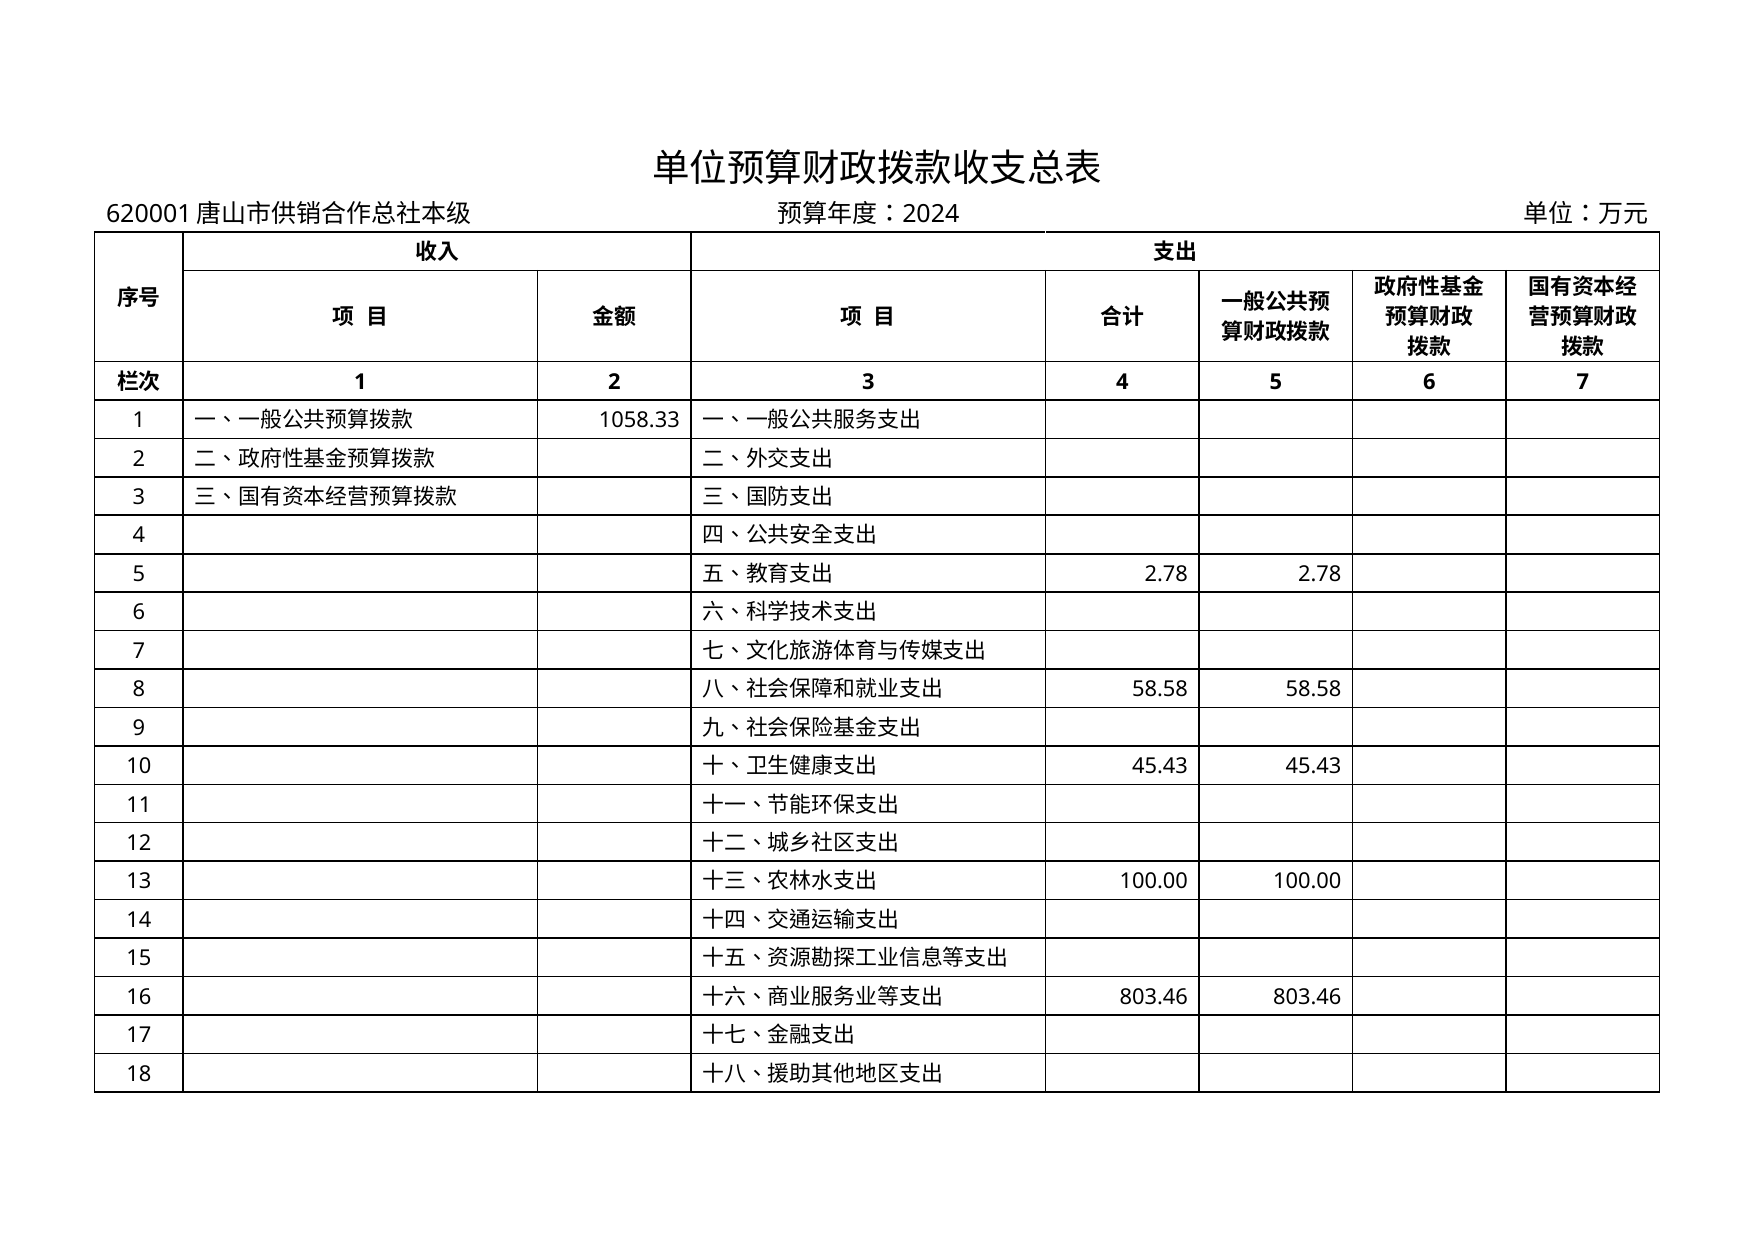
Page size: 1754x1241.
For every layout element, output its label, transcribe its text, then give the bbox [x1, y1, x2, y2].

table_cell 二、外交支出 [692, 439, 1045, 476]
table_cell [184, 516, 537, 553]
table_cell 803.46 [1046, 977, 1198, 1014]
table_cell 三、国防支出 [692, 478, 1045, 514]
table_cell [538, 977, 690, 1014]
table_cell [1046, 1016, 1198, 1052]
table_cell [538, 670, 690, 707]
table_cell 合计 [1046, 271, 1198, 361]
table_cell [538, 555, 690, 591]
table_header 预算年度：2024 [692, 195, 1045, 231]
table_cell 十三、农林水支出 [692, 862, 1045, 899]
table_cell 十六、商业服务业等支出 [692, 977, 1045, 1014]
table_cell [538, 593, 690, 630]
table_cell [184, 1016, 537, 1052]
table_cell 二、政府性基金预算拨款 [184, 439, 537, 476]
table_cell [1353, 439, 1505, 476]
table_cell [1507, 977, 1659, 1014]
table_cell 九、社会保险基金支出 [692, 708, 1045, 745]
table_cell 支出 [692, 233, 1659, 270]
table_cell 5 [95, 555, 182, 591]
table_cell [1353, 631, 1505, 668]
table_cell [1046, 478, 1198, 514]
table_cell [1200, 823, 1352, 860]
table_cell 七、文化旅游体育与传媒支出 [692, 631, 1045, 668]
table_cell [1507, 401, 1659, 437]
table_cell 1058.33 [538, 401, 690, 437]
table_cell [538, 823, 690, 860]
table_cell [538, 478, 690, 514]
table_cell 六、科学技术支出 [692, 593, 1045, 630]
table_cell 一、一般公共预算拨款 [184, 401, 537, 437]
table_cell 十八、援助其他地区支出 [692, 1054, 1045, 1091]
table_cell 序号 [95, 233, 182, 361]
table_cell [1353, 939, 1505, 976]
table_cell 三、国有资本经营预算拨款 [184, 478, 537, 514]
table_cell 2 [95, 439, 182, 476]
table_cell [1046, 439, 1198, 476]
table_cell [184, 670, 537, 707]
table_cell [1507, 785, 1659, 822]
table_cell [1353, 555, 1505, 591]
table_cell [1200, 439, 1352, 476]
table_cell [1046, 939, 1198, 976]
table_cell 13 [95, 862, 182, 899]
table_cell [538, 439, 690, 476]
table_cell 2 [538, 362, 690, 399]
table_cell 58.58 [1200, 670, 1352, 707]
table_cell [1353, 401, 1505, 437]
table_cell [1507, 439, 1659, 476]
table_cell [1353, 516, 1505, 553]
table_cell [184, 977, 537, 1014]
table_cell 4 [95, 516, 182, 553]
table_cell 2.78 [1200, 555, 1352, 591]
table_cell [1200, 631, 1352, 668]
table_cell [184, 555, 537, 591]
table_cell [1046, 823, 1198, 860]
table_cell 10 [95, 747, 182, 783]
table_cell 7 [95, 631, 182, 668]
table_cell [538, 516, 690, 553]
table_cell 58.58 [1046, 670, 1198, 707]
table_cell 一、一般公共服务支出 [692, 401, 1045, 437]
table_cell 17 [95, 1016, 182, 1052]
table_cell 项 目 [692, 271, 1045, 361]
table_cell 十七、金融支出 [692, 1016, 1045, 1052]
table_cell [1046, 708, 1198, 745]
table_cell 五、教育支出 [692, 555, 1045, 591]
table_cell [1200, 478, 1352, 514]
table_cell 十一、节能环保支出 [692, 785, 1045, 822]
table_cell [1353, 1016, 1505, 1052]
table_cell [538, 708, 690, 745]
table_header 620001唐山市供销合作总社本级 [95, 195, 690, 231]
table_header 单位：万元 [1046, 195, 1659, 231]
table_cell 3 [692, 362, 1045, 399]
table_cell [1046, 900, 1198, 937]
table_cell [184, 708, 537, 745]
table_cell [1507, 478, 1659, 514]
table_cell [1353, 593, 1505, 630]
table_cell [538, 1054, 690, 1091]
table_cell [1353, 478, 1505, 514]
table_cell 政府性基金预算财政 拨款 [1353, 271, 1505, 361]
table_cell [1507, 516, 1659, 553]
table_cell [1046, 401, 1198, 437]
table_cell [1507, 747, 1659, 783]
table_cell 3 [95, 478, 182, 514]
table_cell [1353, 747, 1505, 783]
table_cell 100.00 [1200, 862, 1352, 899]
table_cell 9 [95, 708, 182, 745]
table_cell [1200, 900, 1352, 937]
table_cell 45.43 [1046, 747, 1198, 783]
table_cell 45.43 [1200, 747, 1352, 783]
table_cell 十二、城乡社区支出 [692, 823, 1045, 860]
table_cell [1200, 1016, 1352, 1052]
table_cell [1507, 631, 1659, 668]
table_cell [538, 1016, 690, 1052]
table_cell [1200, 939, 1352, 976]
table_cell [538, 747, 690, 783]
table_cell [184, 900, 537, 937]
table_cell 八、社会保障和就业支出 [692, 670, 1045, 707]
table_cell 十、卫生健康支出 [692, 747, 1045, 783]
table_cell 5 [1200, 362, 1352, 399]
table_cell 14 [95, 900, 182, 937]
table_cell [1046, 785, 1198, 822]
table_cell [184, 593, 537, 630]
table_cell [538, 939, 690, 976]
table_cell [538, 785, 690, 822]
table_cell [1200, 516, 1352, 553]
table_cell [1507, 670, 1659, 707]
table_cell [1200, 1054, 1352, 1091]
table_cell [538, 900, 690, 937]
table_cell [184, 1054, 537, 1091]
table_cell [1353, 1054, 1505, 1091]
table_cell 四、公共安全支出 [692, 516, 1045, 553]
table_cell [184, 631, 537, 668]
table_cell [1507, 939, 1659, 976]
table_cell 16 [95, 977, 182, 1014]
table_cell 1 [184, 362, 537, 399]
table_cell [184, 823, 537, 860]
table_cell [1046, 1054, 1198, 1091]
table_cell 6 [95, 593, 182, 630]
table_cell [1353, 708, 1505, 745]
table_cell [1507, 1054, 1659, 1091]
table_cell [1507, 1016, 1659, 1052]
table_cell 国有资本经营预算财政拨款 [1507, 271, 1659, 361]
table_cell 金额 [538, 271, 690, 361]
table_cell [1046, 631, 1198, 668]
table_cell 收入 [184, 233, 690, 270]
table_cell [1353, 862, 1505, 899]
table_cell 十四、交通运输支出 [692, 900, 1045, 937]
table_cell 4 [1046, 362, 1198, 399]
table_cell 18 [95, 1054, 182, 1091]
table_cell [1200, 785, 1352, 822]
table_cell [1507, 708, 1659, 745]
table_cell 项 目 [184, 271, 537, 361]
table_cell [184, 939, 537, 976]
table_cell 十五、资源勘探工业信息等支出 [692, 939, 1045, 976]
table_cell 803.46 [1200, 977, 1352, 1014]
table_cell 8 [95, 670, 182, 707]
table_cell [184, 862, 537, 899]
table_cell [1353, 785, 1505, 822]
table_cell [538, 631, 690, 668]
text 单位预算财政拨款收支总表 [106, 142, 1648, 193]
table_cell 15 [95, 939, 182, 976]
table_cell 栏次 [95, 362, 182, 399]
table_cell 11 [95, 785, 182, 822]
table_cell 12 [95, 823, 182, 860]
table_cell [1046, 593, 1198, 630]
table_cell [1353, 900, 1505, 937]
table_cell [1046, 516, 1198, 553]
table_cell 7 [1507, 362, 1659, 399]
table_cell 100.00 [1046, 862, 1198, 899]
table_cell [1507, 555, 1659, 591]
table_cell [1353, 823, 1505, 860]
table_cell [1200, 708, 1352, 745]
table_cell [1507, 823, 1659, 860]
table_cell [1507, 593, 1659, 630]
table_cell [184, 785, 537, 822]
table_cell [184, 747, 537, 783]
table_cell 6 [1353, 362, 1505, 399]
table_cell [1507, 862, 1659, 899]
table_cell [1507, 900, 1659, 937]
table_cell [1353, 977, 1505, 1014]
table_cell [1200, 401, 1352, 437]
table_cell [538, 862, 690, 899]
table_cell 一般公共预算财政拨款 [1200, 271, 1352, 361]
table_cell [1200, 593, 1352, 630]
table_cell 2.78 [1046, 555, 1198, 591]
table_cell 1 [95, 401, 182, 437]
table_cell [1353, 670, 1505, 707]
